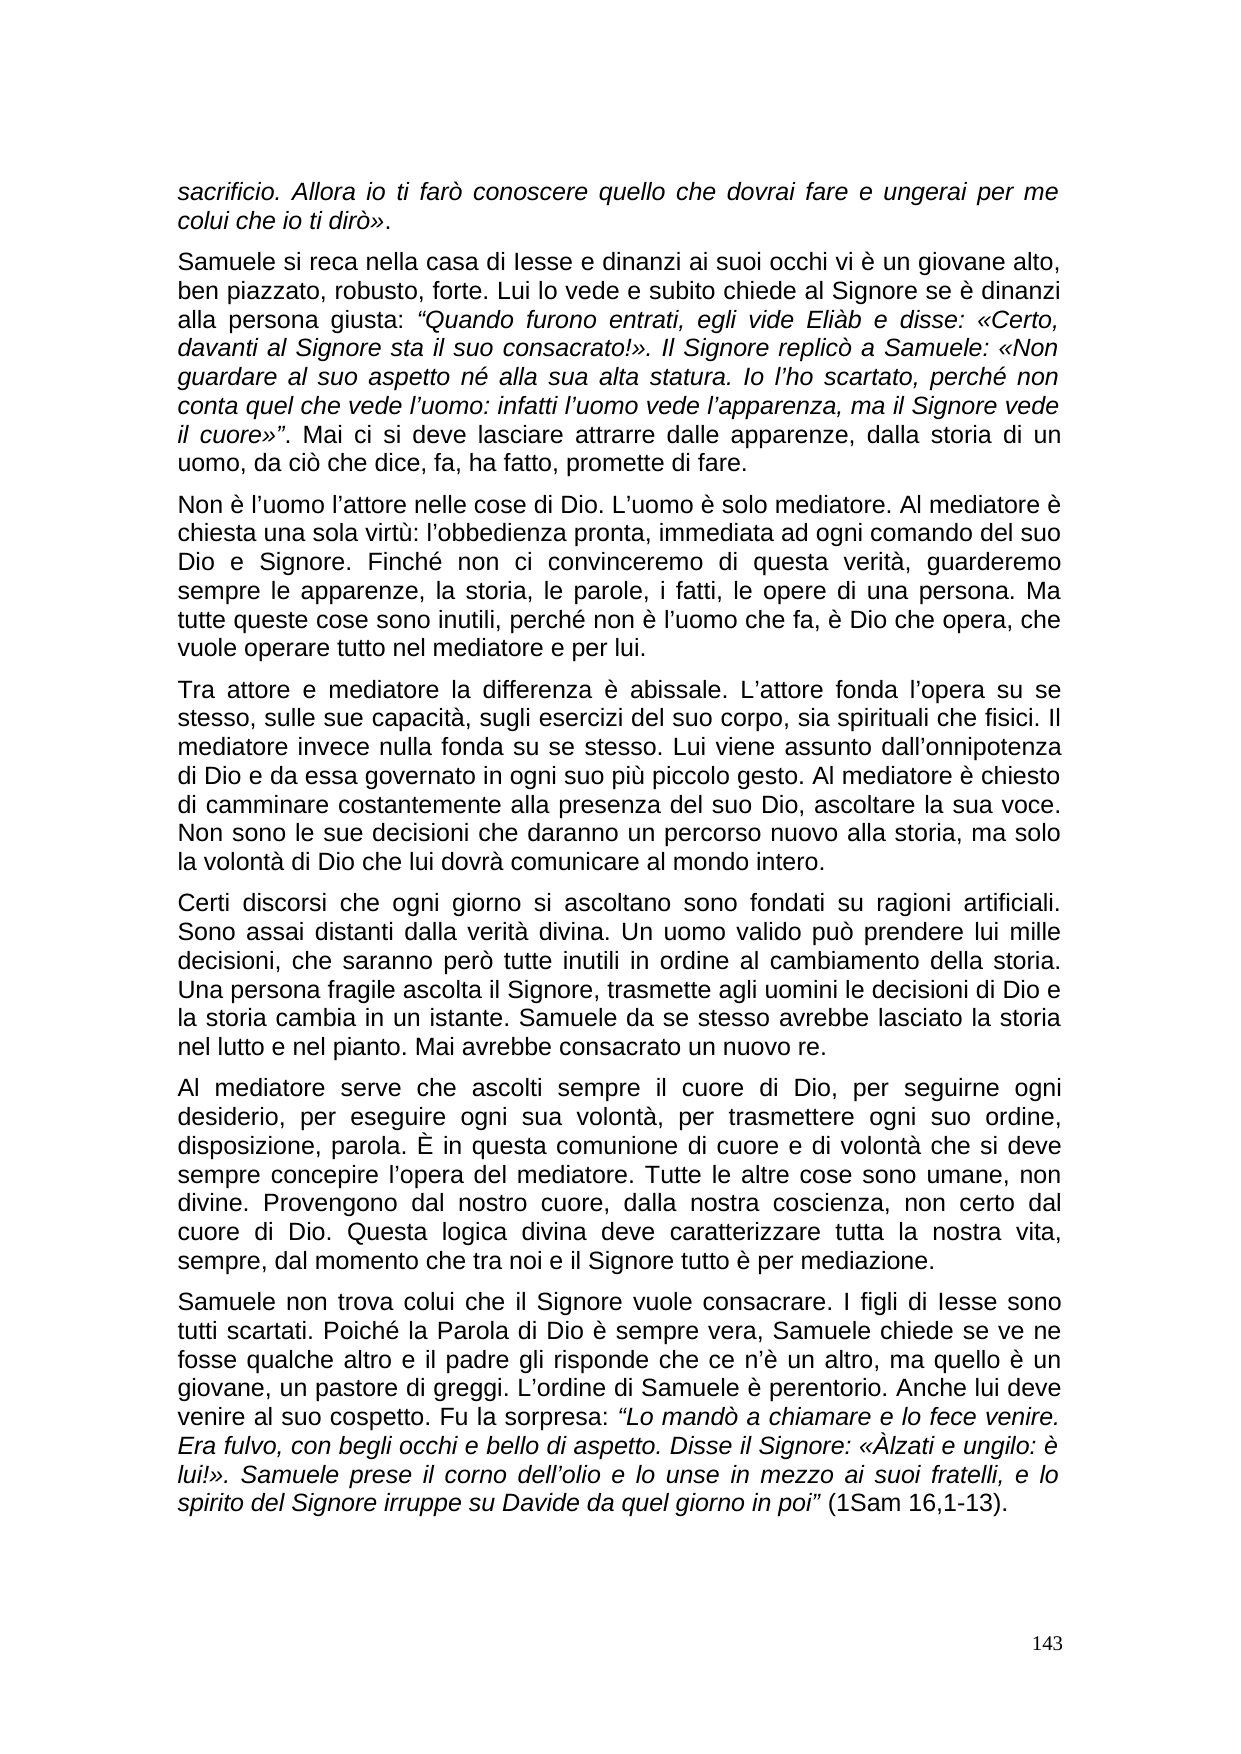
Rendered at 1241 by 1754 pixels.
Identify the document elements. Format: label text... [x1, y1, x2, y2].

text Tra attore e mediatore la differenza è abissale. L’attore fonda l’opera su se stesso, sulle sue capacità, sugli esercizi del suo corpo, sia spirituali che fisici. Il mediatore invece nulla fonda su se stesso. Lui viene assunto dall’onnipotenza di Dio e da essa governato in ogni suo più piccolo gesto. Al mediatore è chiesto di camminare costantemente alla presenza del suo Dio, ascoltare la sua voce. Non sono le sue decisioni che daranno un percorso nuovo alla storia, ma solo la volontà di Dio che lui dovrà comunicare al mondo intero. [177, 675, 1063, 876]
text Certi discorsi che ogni giorno si ascoltano sono fondati su ragioni artificiali. Sono assai distanti dalla verità divina. Un uomo valido può prendere lui mille decisioni, che saranno però tutte inutili in ordine al cambiamento della storia. Una persona fragile ascolta il Signore, trasmette agli uomini le decisioni di Dio e la storia cambia in un istante. Samuele da se stesso avrebbe lasciato la storia nel lutto e nel pianto. Mai avrebbe consacrato un nuovo re. [177, 888, 1063, 1061]
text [177, 177, 1063, 235]
text Non è l’uomo l’attore nelle cose di Dio. L’uomo è solo mediatore. Al mediatore è chiesta una sola virtù: l’obbedienza pronta, immediata ad ogni comando del suo Dio e Signore. Finché non ci convinceremo di questa verità, guarderemo sempre le apparenze, la storia, le parole, i fatti, le opere di una persona. Ma tutte queste cose sono inutili, perché non è l’uomo che fa, è Dio che opera, che vuole operare tutto nel mediatore e per lui. [177, 490, 1063, 662]
text Al mediatore serve che ascolti sempre il cuore di Dio, per seguirne ogni desiderio, per eseguire ogni sua volontà, per trasmettere ogni suo ordine, disposizione, parola. È in questa comunione di cuore e di volontà che si deve sempre concepire l’opera del mediatore. Tutte le altre cose sono umane, non divine. Provengono dal nostro cuore, dalla nostra coscienza, non certo dal cuore di Dio. Questa logica divina deve caratterizzare tutta la nostra vita, sempre, dal momento che tra noi e il Signore tutto è per mediazione. [177, 1073, 1063, 1275]
text Samuele si reca nella casa di Iesse e dinanzi ai suoi occhi vi è un giovane alto, ben piazzato, robusto, forte. Lui lo vede e subito chiede al Signore se è dinanzi alla persona giusta: “Quando furono entrati, egli vide Eliàb e disse: «Certo, davanti al Signore sta il suo consacrato!». Il Signore replicò a Samuele: «Non guardare al suo aspetto né alla sua alta statura. Io l’ho scartato, perché non conta quel che vede l’uomo: infatti l’uomo vede l’apparenza, ma il Signore vede il cuore»”. Mai ci si deve lasciare attrarre dalle apparenze, dalla storia di un uomo, da ciò che dice, fa, ha fatto, promette di fare. [177, 247, 1063, 477]
text Samuele non trova colui che il Signore vuole consacrare. I figli di Iesse sono tutti scartati. Poiché la Parola di Dio è sempre vera, Samuele chiede se ve ne fosse qualche altro e il padre gli risponde che ce n’è un altro, ma quello è un giovane, un pastore di greggi. L’ordine di Samuele è perentorio. Anche lui deve venire al suo cospetto. Fu la sorpresa: “Lo mandò a chiamare e lo fece venire. Era fulvo, con begli occhi e bello di aspetto. Disse il Signore: «Àlzati e ungilo: è lui!». Samuele prese il corno dell’olio e lo unse in mezzo ai suoi fratelli, e lo spirito del Signore irruppe su Davide da quel giorno in poi” (1Sam 16,1-13). [177, 1287, 1063, 1517]
